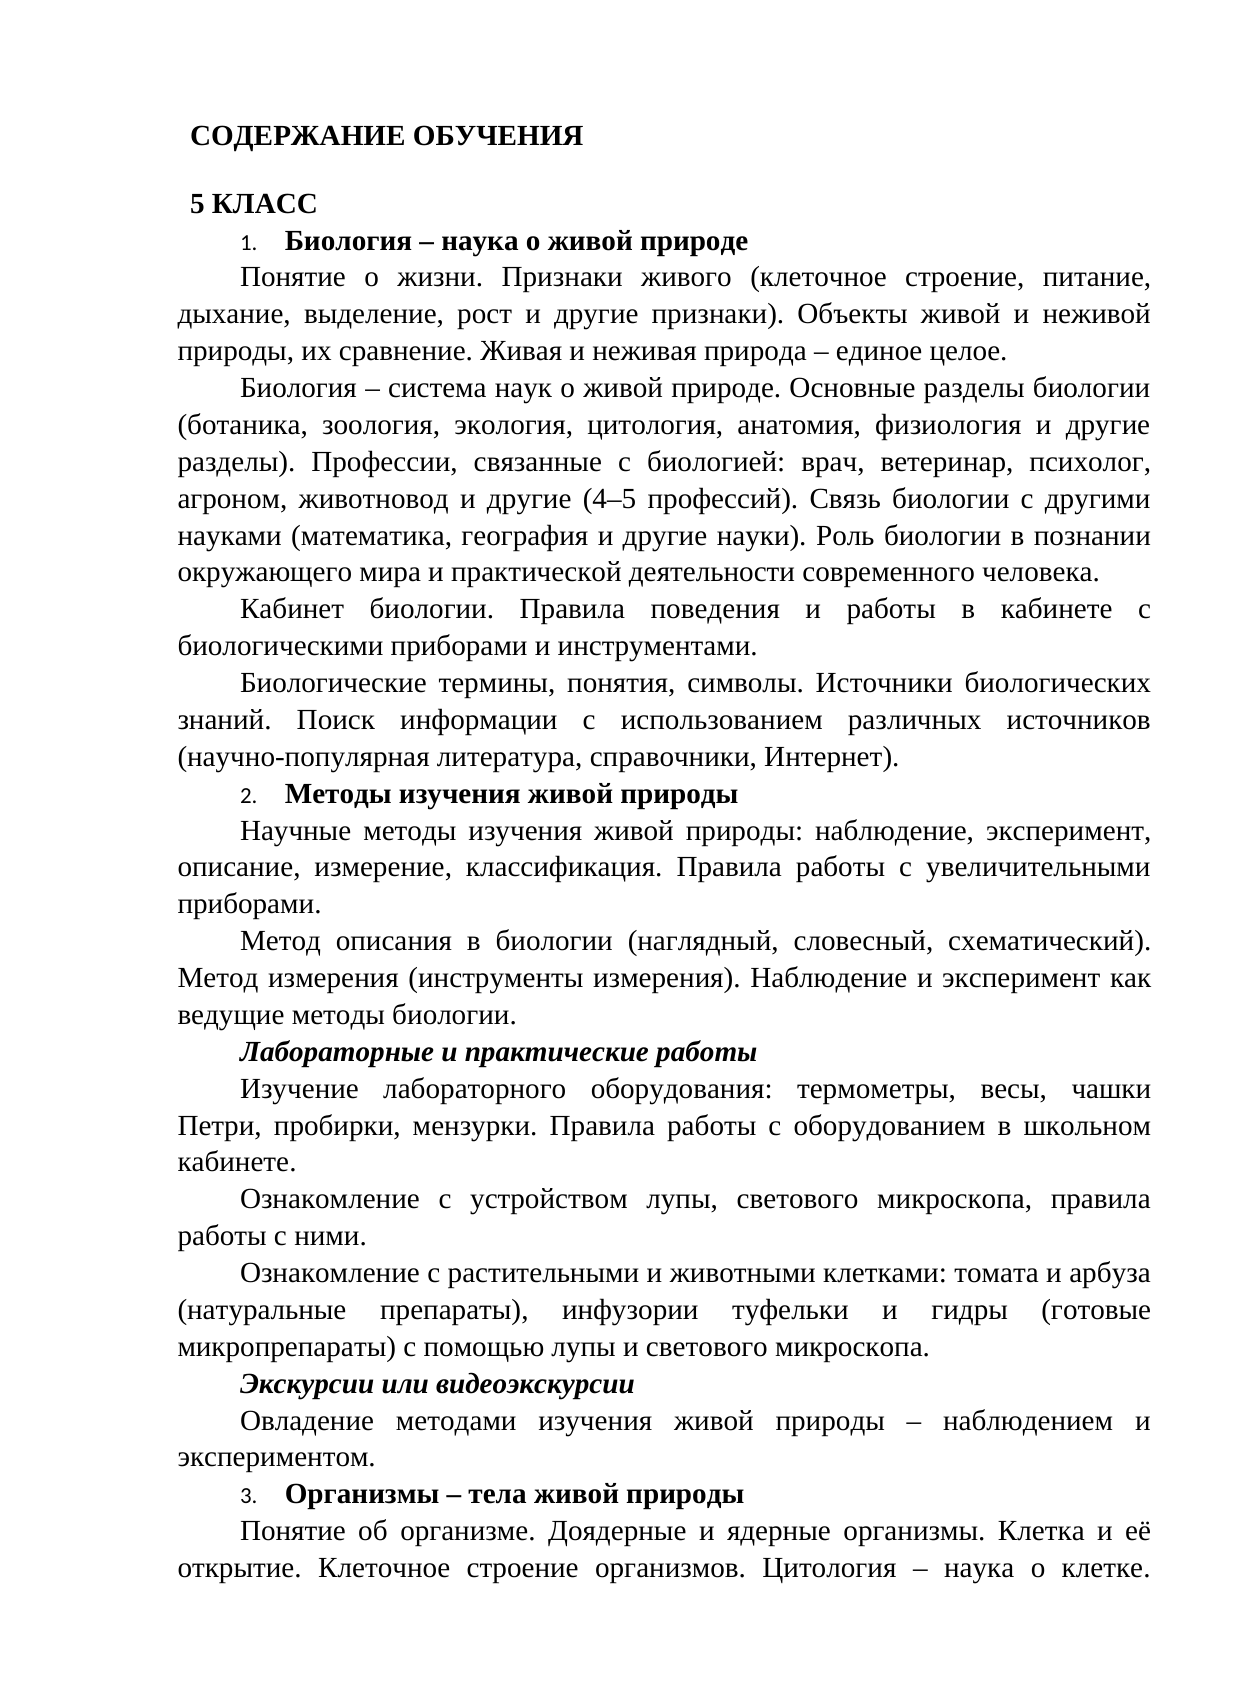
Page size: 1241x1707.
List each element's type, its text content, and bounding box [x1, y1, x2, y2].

list Биология – наука о живой природе [240, 223, 1152, 256]
text Понятие о жизни. Признаки живого (клеточное строение, питание, дыхание, выделение, рост и другие признаки). Объекты живой и неживой природы, их сравнение. Живая и неживая природа – единое целое. [177, 259, 1152, 367]
text Ознакомление с устройством лупы, светового микроскопа, правила работы с ними. [177, 1181, 1152, 1252]
text 5 КЛАСС [190, 186, 1152, 219]
text Ознакомление с растительными и животными клетками: томата и арбуза (натуральные препараты), инфузории туфельки и гидры (готовые микропрепараты) с помощью лупы и светового микроскопа. [177, 1255, 1152, 1362]
list Методы изучения живой природы [240, 776, 1152, 809]
text Биологические термины, понятия, символы. Источники биологических знаний. Поиск информации с использованием различных источников (научно-популярная литература, справочники, Интернет). [177, 665, 1152, 772]
text Изучение лабораторного оборудования: термометры, весы, чашки Петри, пробирки, мензурки. Правила работы с оборудованием в школьном кабинете. [177, 1071, 1152, 1178]
text Овладение методами изучения живой природы – наблюдением и экспериментом. [177, 1403, 1152, 1473]
text Кабинет биологии. Правила поведения и работы в кабинете с биологическими приборами и инструментами. [177, 591, 1152, 662]
text Экскурсии или видеоэкскурсии [177, 1366, 1152, 1399]
text Метод описания в биологии (наглядный, словесный, схематический). Метод измерения (инструменты измерения). Наблюдение и эксперимент как ведущие методы биологии. [177, 923, 1152, 1031]
text Научные методы изучения живой природы: наблюдение, эксперимент, описание, измерение, классификация. Правила работы с увеличительными приборами. [177, 813, 1152, 920]
list Организмы – тела живой природы [240, 1476, 1152, 1510]
text СОДЕРЖАНИЕ ОБУЧЕНИЯ [190, 118, 1152, 152]
text Биология – система наук о живой природе. Основные разделы биологии (ботаника, зоология, экология, цитология, анатомия, физиология и другие разделы). Профессии, связанные с биологией: врач, ветеринар, психолог, агроном, животновод и другие (4–5 профессий). Связь биологии с другими науками (математика, география и другие науки). Роль биологии в познании окружающего мира и практической деятельности современного человека. [177, 370, 1152, 588]
text Лабораторные и практические работы [177, 1034, 1152, 1067]
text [177, 1513, 1152, 1584]
